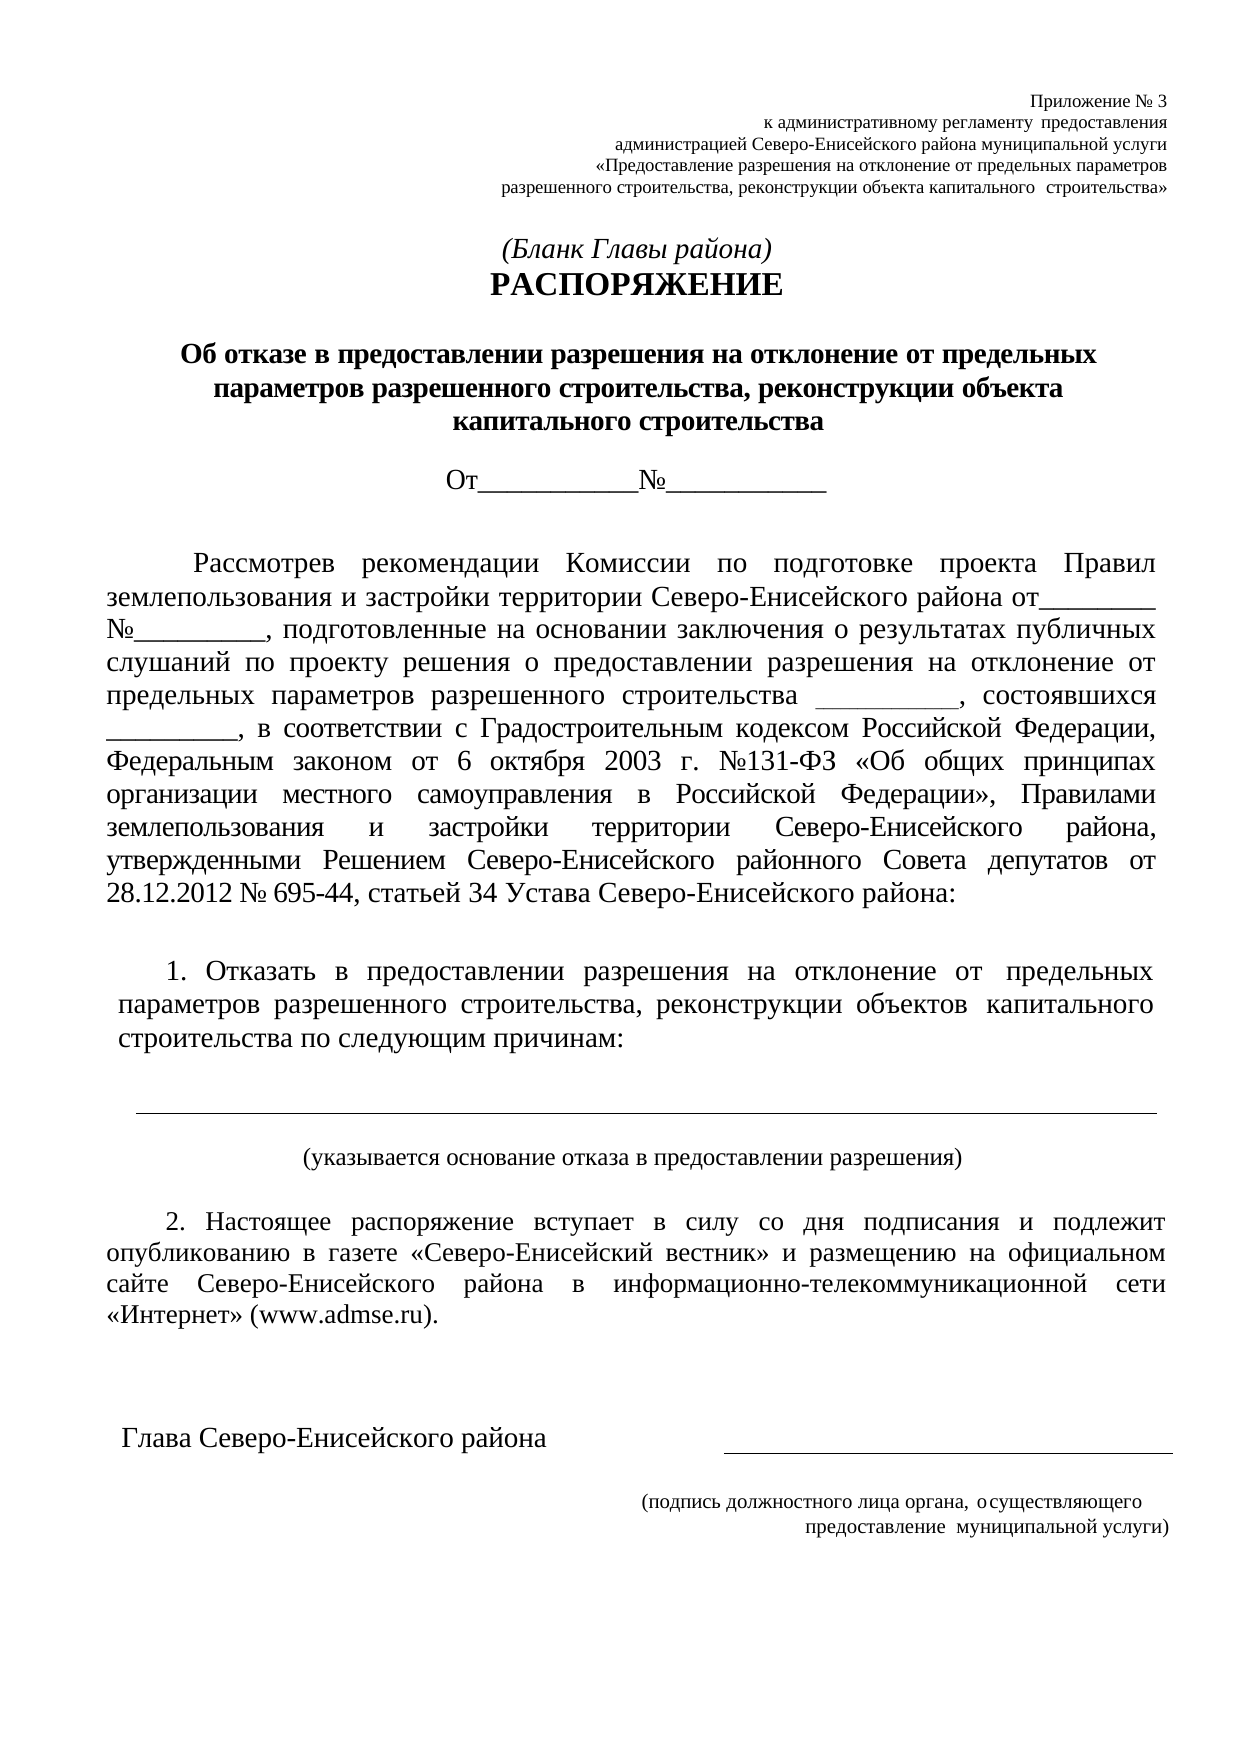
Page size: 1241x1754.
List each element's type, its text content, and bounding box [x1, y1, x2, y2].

subtitle Об отказе в предоставлении разрешения на отклонение от предельных параметров разрешенного строительства, реконструкции объекта капитального строительства [179, 336, 1097, 437]
text к административному регламенту предоставления [638, 111, 1167, 133]
subtitle администрацией Северо-Енисейского района муниципальной услуги [106, 133, 1167, 154]
text (Бланк Главы района) [106, 231, 1167, 264]
text (указывается основание отказа в предоставлении разрешения) [303, 1142, 1167, 1171]
text Приложение № 3 [106, 89, 1167, 111]
text Глава Северо-Енисейского района [106, 1420, 1167, 1454]
text (подпись должностного лица органа, осуществляющего [106, 1490, 1167, 1514]
text 2. Настоящее распоряжение вступает в силу со дня подписания и подлежит опубликованию в газете «Северо-Енисейский вестник» и размещению на официальном сайте Северо-Енисейского района в информационно-телекоммуникационной сети «Интернет» (www.admse.ru). [106, 1204, 1167, 1329]
text РАСПОРЯЖЕНИЕ [106, 264, 1167, 303]
text От___________№___________ [106, 462, 1166, 495]
text «Предоставление разрешения на отклонение от предельных параметров [106, 154, 1167, 176]
text разрешенного строительства, реконструкции объекта капитального строительства» [106, 176, 1167, 197]
text предоставление муниципальной услуги) [106, 1514, 1169, 1538]
text 1. Отказать в предоставлении разрешения на отклонение от предельных параметров разрешенного строительства, реконструкции объектов капитального строительства по следующим причинам: [118, 953, 1154, 1054]
text Рассмотрев рекомендации Комиссии по подготовке проекта Правил землепользования и застройки территории Северо-Енисейского района от________ №_________, подготовленные на основании заключения о результатах публичных слушаний по проекту решения о предоставлении разрешения на отклонение от предельных параметров разрешенного строительства _________________, состоявшихся _________, в соответствии с Градостроительным кодексом Российской Федерации, Федеральным законом от 6 октября 2003 г. №131-ФЗ «Об общих принципах организации местного самоуправления в Российской Федерации», Правилами землепользования и застройки территории Северо-Енисейского района, утвержденными Решением Северо-Енисейского районного Совета депутатов от 28.12.2012 № 695-44, статьей 34 Устава Северо-Енисейского района: [106, 547, 1157, 908]
